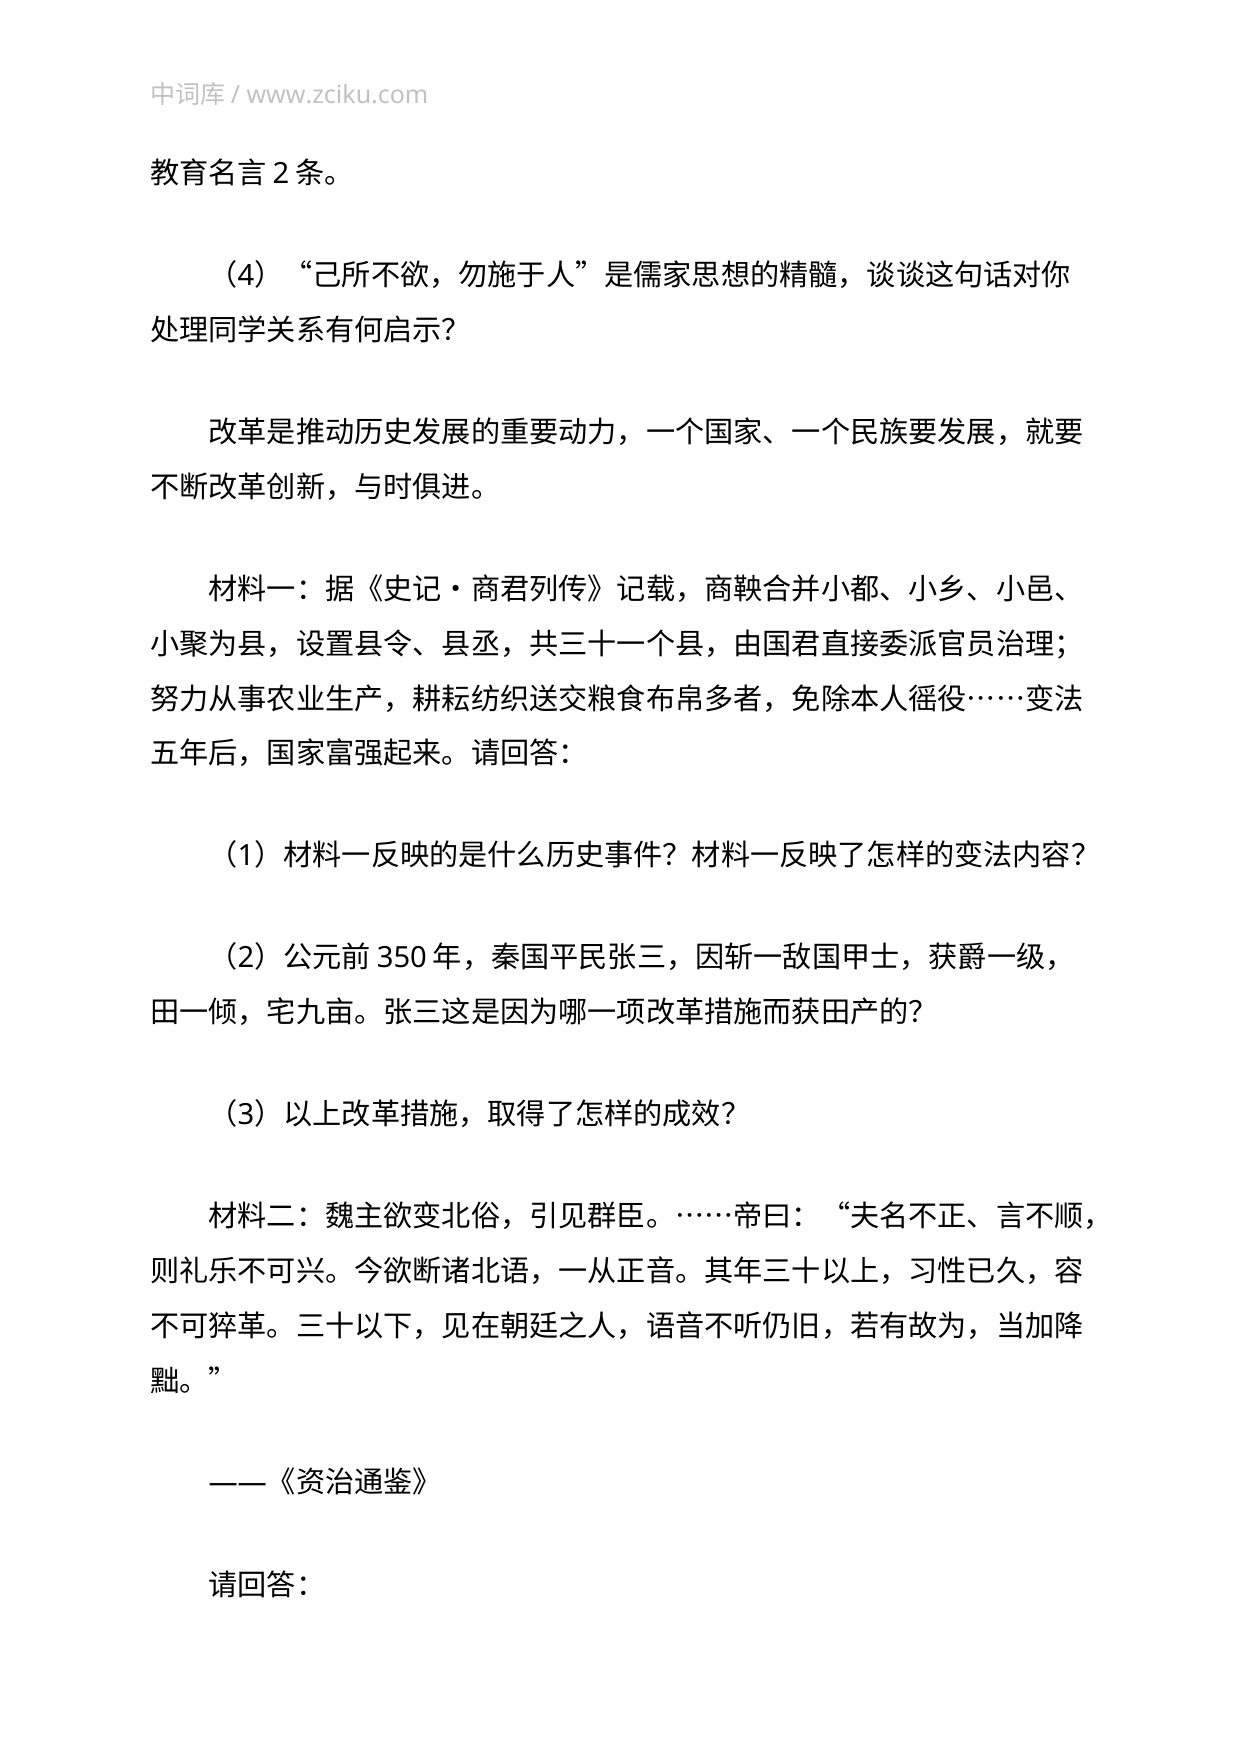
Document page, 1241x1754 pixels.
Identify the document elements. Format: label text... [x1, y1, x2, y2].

text 改革是推动历史发展的重要动力，一个国家、一个民族要发展，就要不断改革创新，与时俱进。 [150, 409, 1090, 506]
text 请回答： [150, 1561, 1090, 1603]
text 材料二：魏主欲变北俗，引见群臣。……帝曰：“夫名不正、言不顺，则礼乐不可兴。今欲断诸北语，一从正音。其年三十以上，习性已久，容不可猝革。三十以下，见在朝廷之人，语音不听仍旧，若有故为，当加降黜。” [150, 1193, 1090, 1399]
text ——《资治通鉴》 [150, 1459, 1090, 1501]
text （3）以上改革措施，取得了怎样的成效？ [150, 1091, 1090, 1133]
text 材料一：据《史记•商君列传》记载，商鞅合并小都、小乡、小邑、小聚为县，设置县令、县丞，共三十一个县，由国君直接委派官员治理；努力从事农业生产，耕耘纺织送交粮食布帛多者，免除本人徭役……变法五年后，国家富强起来。请回答： [150, 565, 1090, 772]
text （1）材料一反映的是什么历史事件？材料一反映了怎样的变法内容？ [150, 832, 1090, 874]
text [150, 150, 1090, 192]
text （4）“己所不欲，勿施于人”是儒家思想的精髓，谈谈这句话对你处理同学关系有何启示？ [150, 252, 1090, 349]
text （2）公元前350年，秦国平民张三，因斩一敌国甲士，获爵一级，田一倾，宅九亩。张三这是因为哪一项改革措施而获田产的？ [150, 934, 1090, 1031]
